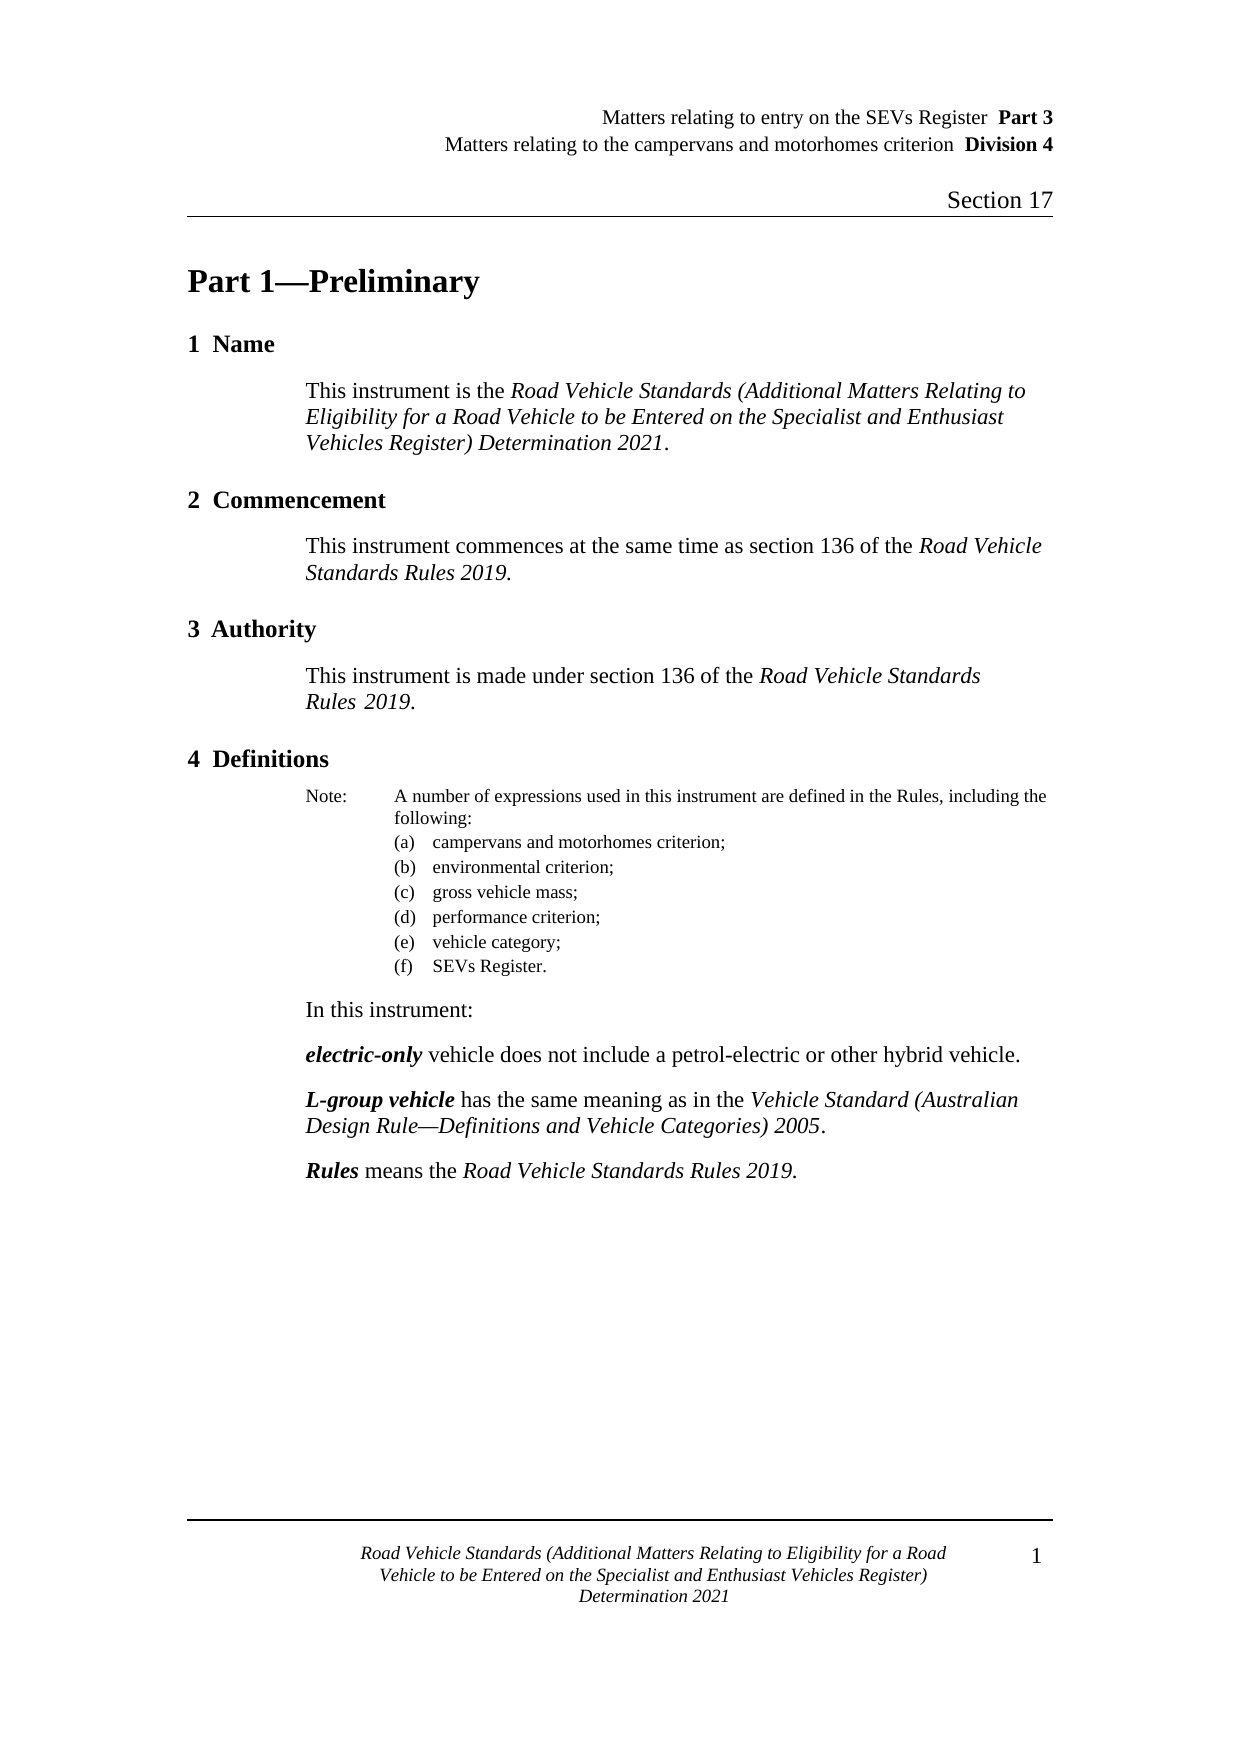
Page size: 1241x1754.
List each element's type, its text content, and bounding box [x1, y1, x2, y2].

text This instrument commences at the same time as section 136 of the Road Vehicle Standards Rules 2019. [187, 532, 1053, 585]
text This instrument is the Road Vehicle Standards (Additional Matters Relating to Eligibility for a Road Vehicle to be Entered on the Specialist and Enthusiast Vehicles Register) Determination 2021. [187, 377, 1053, 456]
text 2 Commencement [187, 485, 1053, 514]
text (a) campervans and motorhomes criterion; [394, 832, 1053, 853]
text 3 Authority [187, 614, 1053, 643]
text 4 Definitions [187, 744, 1053, 772]
text In this instrument: [187, 996, 1053, 1022]
text (c) gross vehicle mass; [394, 882, 1053, 903]
text (e) vehicle category; [394, 932, 1053, 952]
text electric-only vehicle does not include a petrol-electric or other hybrid vehicle. [187, 1041, 1053, 1067]
text Note: A number of expressions used in this instrument are defined in the Rules, including the following: [305, 785, 1053, 828]
text L-group vehicle has the same meaning as in the Vehicle Standard (Australian Design Rule—Definitions and Vehicle Categories) 2005. [187, 1086, 1053, 1139]
text This instrument is made under section 136 of the Road Vehicle Standards Rules 2019. [187, 662, 1053, 714]
text (d) performance criterion; [394, 907, 1053, 927]
text (f) SEVs Register. [394, 956, 1053, 977]
text Rules means the Road Vehicle Standards Rules 2019. [305, 1157, 1053, 1184]
text Part 1—Preliminary [187, 262, 1053, 300]
text (b) environmental criterion; [394, 857, 1053, 878]
text 1 Name [187, 329, 1053, 358]
